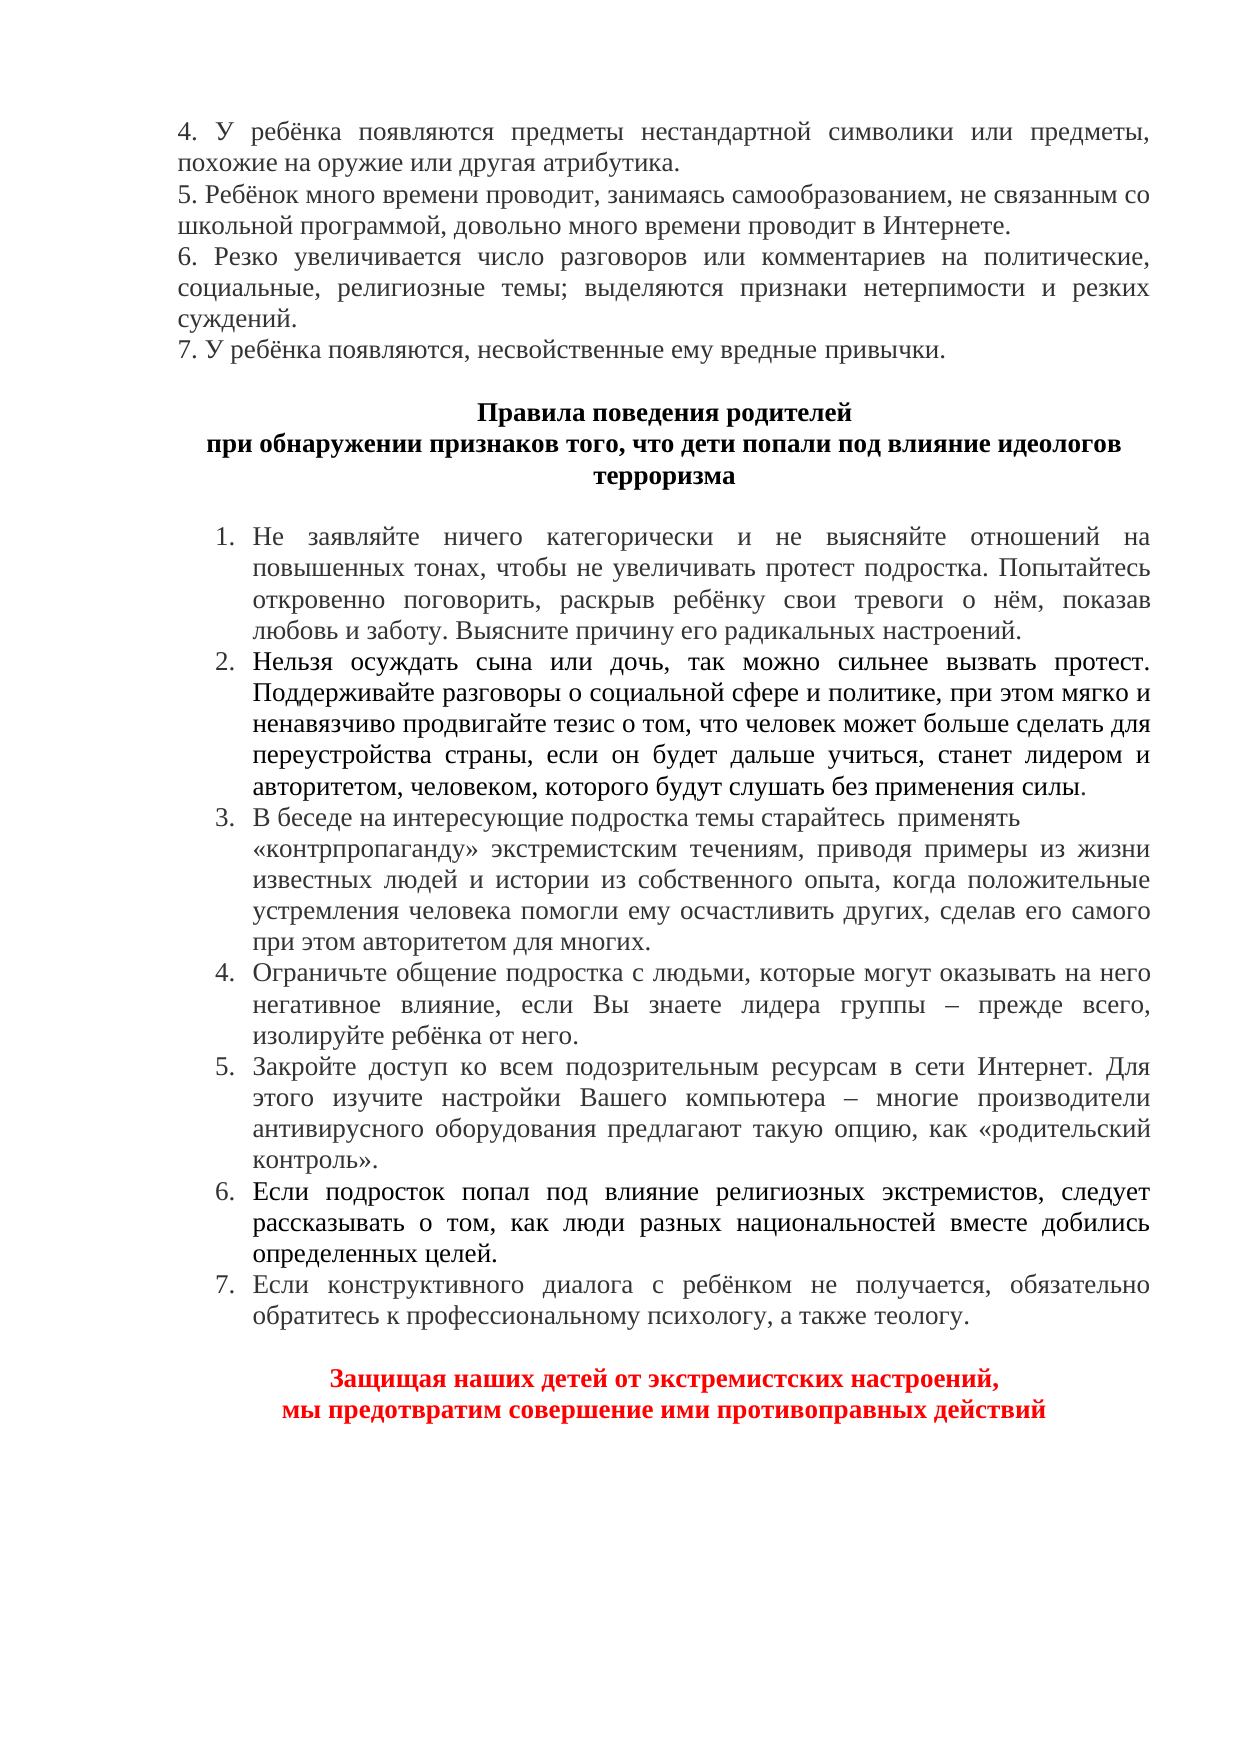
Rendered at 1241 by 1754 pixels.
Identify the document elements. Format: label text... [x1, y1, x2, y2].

list Нельзя осуждать сына или дочь, так можно сильнее вызвать протест. Поддерживайте разговоры о социальной сфере и политике, при этом мягко и ненавязчиво продвигайте тезис о том, что человек может больше сделать для переустройства страны, если он будет дальше учиться, станет лидером и авторитетом, человеком, которого будут слушать без применения силы. [215, 645, 1152, 801]
list Не заявляйте ничего категорически и не выясняйте отношений на повышенных тонах, чтобы не увеличивать протест подростка. Попытайтесь откровенно поговорить, раскрыв ребёнку свои тревоги о нём, показав любовь и заботу. Выясните причину его радикальных настроений. [215, 520, 1152, 645]
list У ребёнка появляются, несвойственные ему вредные привычки. [177, 333, 1163, 365]
list Ограничьте общение подростка с людьми, которые могут оказывать на него негативное влияние, если Вы знаете лидера группы – прежде всего, изолируйте ребёнка от него. [215, 957, 1152, 1050]
text мы предотвратим совершение ими противоправных действий [181, 1393, 1148, 1424]
list В беседе на интересующие подростка темы старайтесь применять [215, 801, 1163, 832]
subtitle Правила поведения родителей [181, 397, 1148, 428]
list Если подросток попал под влияние религиозных экстремистов, следует рассказывать о том, как люди разных национальностей вместе добились определенных целей. [215, 1174, 1151, 1268]
list Если конструктивного диалога с ребёнком не получается, обязательно обратитесь к профессиональному психологу, а также теологу. [215, 1268, 1151, 1330]
text «контрпропаганду» экстремистским течениям, приводя примеры из жизни известных людей и истории из собственного опыта, когда положительные устремления человека помогли ему осчастливить других, сделав его самого при этом авторитетом для многих. [252, 832, 1152, 957]
list Резко увеличивается число разговоров или комментариев на политические, социальные, религиозные темы; выделяются признаки нетерпимости и резких суждений. [177, 240, 1151, 333]
subtitle Защищая наших детей от экстремистских настроений, [181, 1362, 1148, 1393]
list У ребёнка появляются предметы нестандартной символики или предметы, похожие на оружие или другая атрибутика. [177, 115, 1151, 178]
list Закройте доступ ко всем подозрительным ресурсам в сети Интернет. Для этого изучите настройки Вашего компьютера – многие производители антивирусного оборудования предлагают такую опцию, как «родительский контроль». [215, 1050, 1152, 1174]
list Ребёнок много времени проводит, занимаясь самообразованием, не связанным со школьной программой, довольно много времени проводит в Интернете. [177, 178, 1151, 240]
text при обнаружении признаков того, что дети попали под влияние идеологов терроризма [181, 428, 1148, 490]
